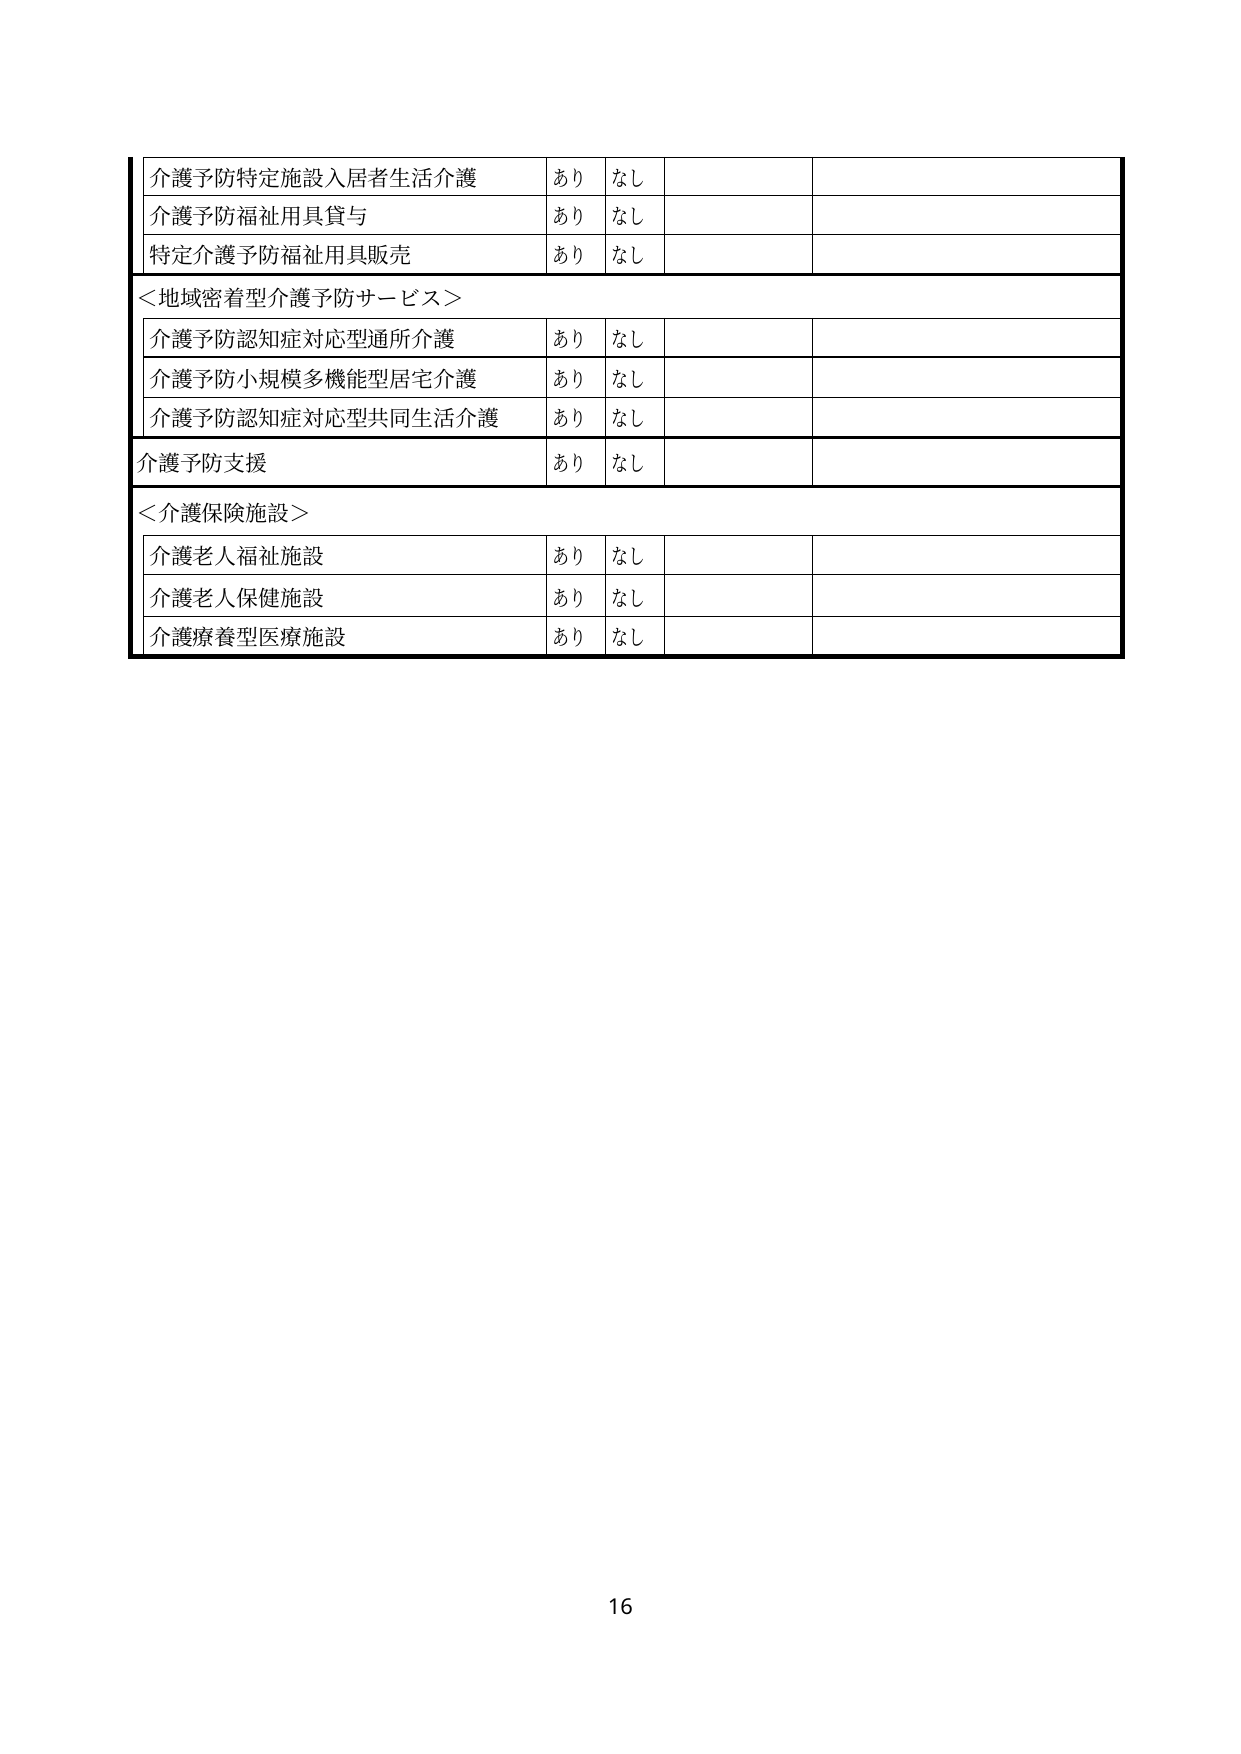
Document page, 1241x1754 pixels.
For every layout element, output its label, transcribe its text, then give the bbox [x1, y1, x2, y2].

table_cell あり [547, 319, 605, 356]
table_cell なし [606, 358, 664, 397]
table_cell あり [547, 439, 605, 485]
table_cell あり [547, 358, 605, 397]
table_cell [813, 196, 1120, 234]
table_cell 介護予防特定施設入居者生活介護 [144, 158, 546, 195]
table_cell [665, 235, 812, 272]
table_cell なし [606, 319, 664, 356]
table_cell [133, 318, 143, 436]
table_cell [813, 158, 1120, 195]
table_cell [665, 158, 812, 195]
table_cell なし [606, 536, 664, 574]
table_cell 介護予防認知症対応型共同生活介護 [144, 398, 546, 436]
table_cell [665, 617, 812, 654]
table_cell [813, 439, 1120, 485]
table_cell 介護予防認知症対応型通所介護 [144, 319, 546, 356]
table_cell なし [606, 196, 664, 234]
table_cell あり [547, 196, 605, 234]
table_cell 介護予防支援 [133, 439, 546, 485]
table_cell [665, 398, 812, 436]
table_cell なし [606, 235, 664, 272]
table_cell [665, 439, 812, 485]
table_cell なし [606, 617, 664, 654]
table_cell [813, 575, 1120, 616]
table_cell [813, 358, 1120, 397]
table_cell なし [606, 439, 664, 485]
table_cell ＜介護保険施設＞ [133, 488, 1120, 535]
table_cell [813, 617, 1120, 654]
table_cell 介護老人福祉施設 [144, 536, 546, 574]
table_cell あり [547, 617, 605, 654]
table_cell 介護予防小規模多機能型居宅介護 [144, 358, 546, 397]
table_cell なし [606, 575, 664, 616]
table_cell なし [606, 158, 664, 195]
table_cell 特定介護予防福祉用具販売 [144, 235, 546, 272]
table_cell あり [547, 398, 605, 436]
table_cell [133, 535, 143, 654]
table_cell 介護予防福祉用具貸与 [144, 196, 546, 234]
table_cell ＜地域密着型介護予防サービス＞ [133, 276, 1120, 318]
table_cell なし [606, 398, 664, 436]
table_cell あり [547, 235, 605, 272]
table_cell 介護老人保健施設 [144, 575, 546, 616]
table_cell [665, 575, 812, 616]
table_cell あり [547, 575, 605, 616]
table_cell [813, 398, 1120, 436]
table_cell [665, 319, 812, 356]
table_cell 介護療養型医療施設 [144, 617, 546, 654]
table_cell [665, 536, 812, 574]
table_cell あり [547, 536, 605, 574]
table_cell あり [547, 158, 605, 195]
table_cell [813, 536, 1120, 574]
table_cell [665, 196, 812, 234]
table_cell [813, 235, 1120, 272]
table_cell [665, 358, 812, 397]
table_cell [813, 319, 1120, 356]
